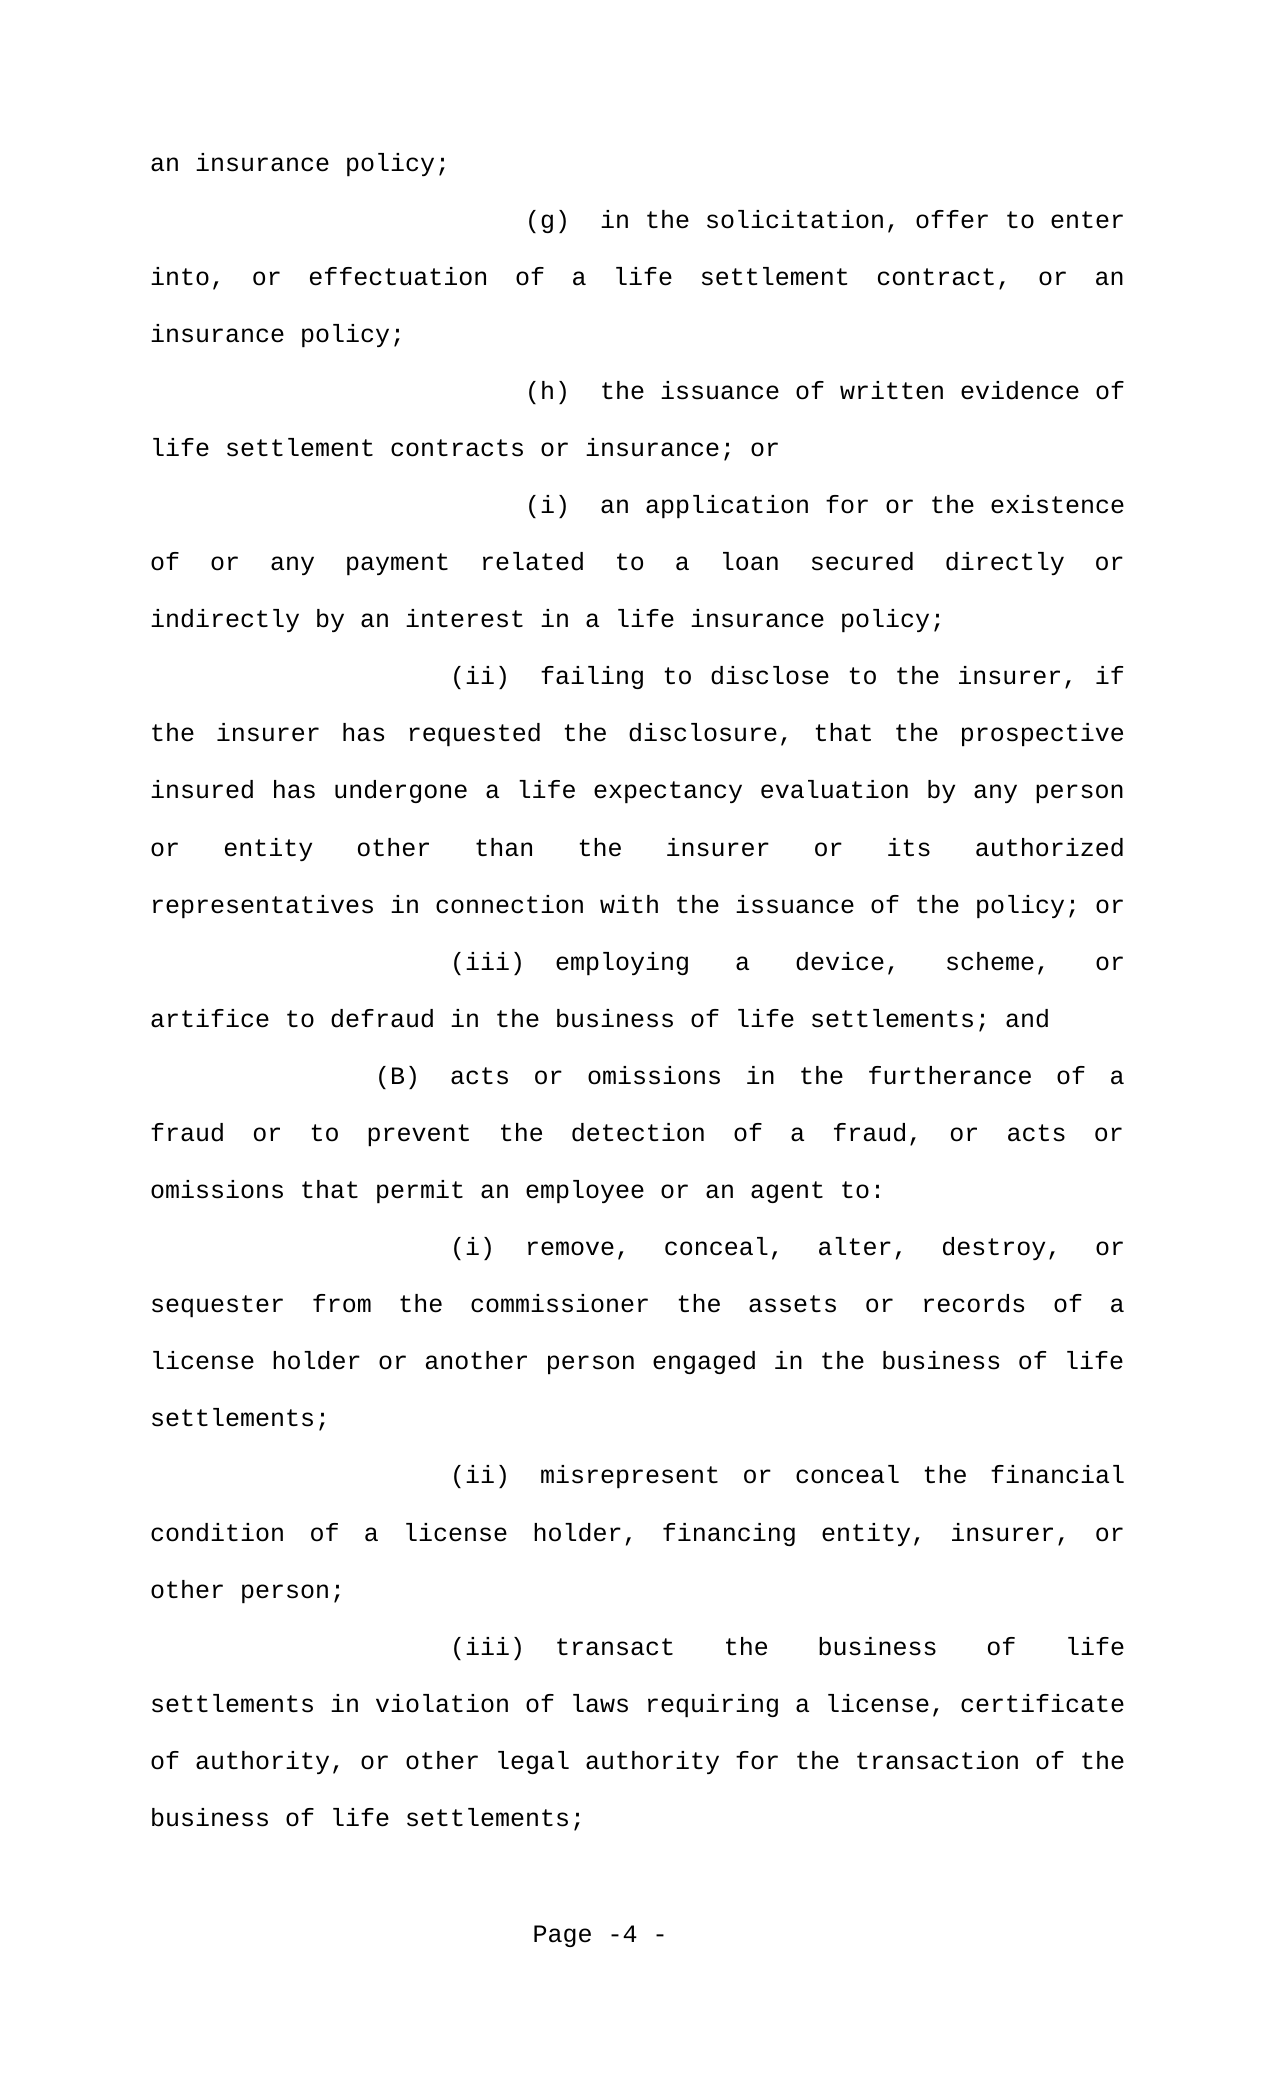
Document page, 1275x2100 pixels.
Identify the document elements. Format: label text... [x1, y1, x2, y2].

text (g) in the solicitation, offer to enter into, or effectuation of a life settlement contract, or an insurance policy; [150, 207, 1125, 350]
text (iii) transact the business of life settlements in violation of laws requiring a license, certificate of authority, or other legal authority for the transaction of the business of life settlements; [150, 1634, 1125, 1834]
text (i) an application for or the existence of or any payment related to a loan secured directly or indirectly by an interest in a life insurance policy; [150, 492, 1125, 635]
text (ii) failing to disclose to the insurer, if the insurer has requested the disclosure, that the prospective insured has undergone a life expectancy evaluation by any person or entity other than the insurer or its authorized representatives in connection with the issuance of the policy; or [150, 664, 1125, 921]
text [150, 150, 1125, 178]
text (B) acts or omissions in the furtherance of a fraud or to prevent the detection of a fraud, or acts or omissions that permit an employee or an agent to: [150, 1063, 1125, 1206]
text (ii) misrepresent or conceal the financial condition of a license holder, financing entity, insurer, or other person; [150, 1463, 1125, 1606]
text (i) remove, conceal, alter, destroy, or sequester from the commissioner the assets or records of a license holder or another person engaged in the business of life settlements; [150, 1234, 1125, 1434]
text (iii) employing a device, scheme, or artifice to defraud in the business of life settlements; and [150, 949, 1125, 1035]
text (h) the issuance of written evidence of life settlement contracts or insurance; or [150, 378, 1125, 464]
